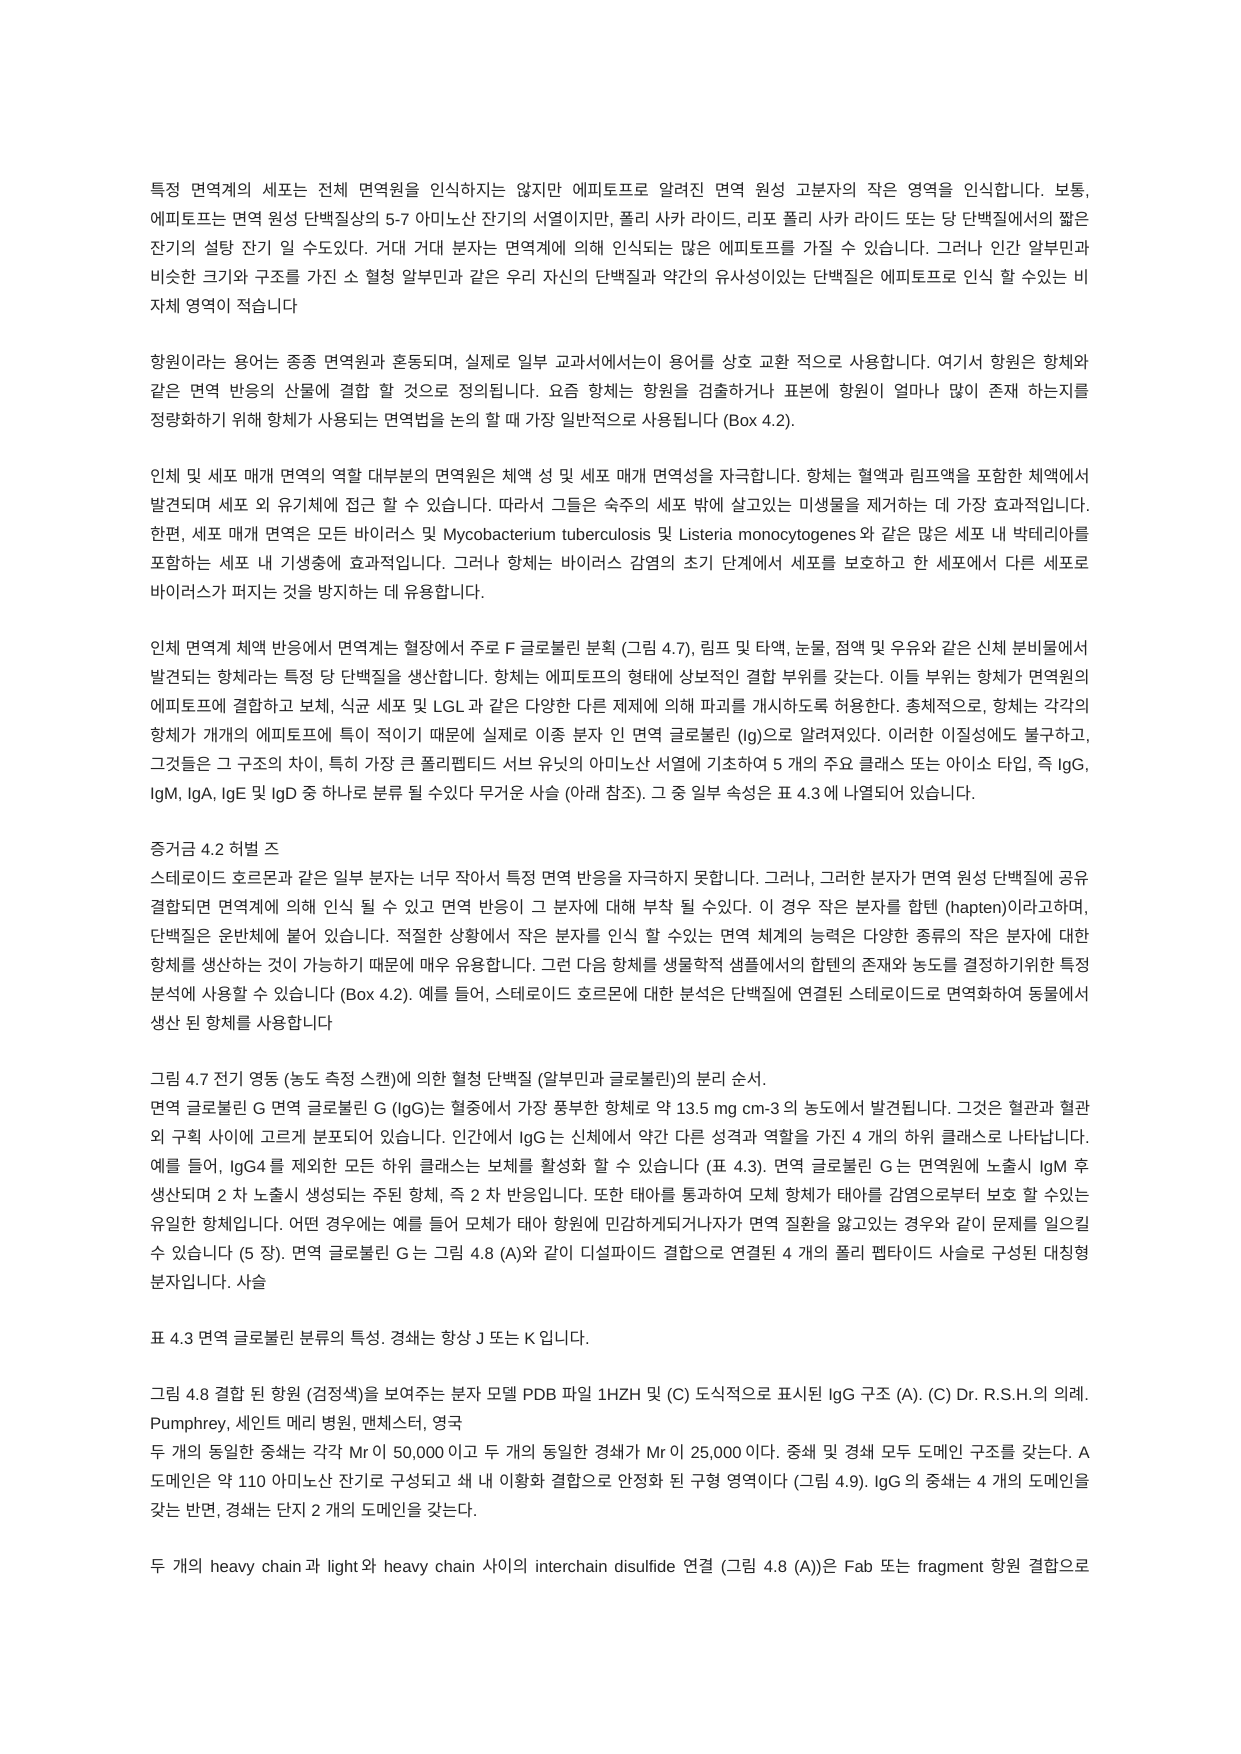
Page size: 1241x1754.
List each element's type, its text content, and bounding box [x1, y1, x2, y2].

text 증거금 4.2 허벌 즈 [150, 836, 1090, 860]
text 인체 면역계 체액 반응에서 면역계는 혈장에서 주로 F 글로불린 분획 (그림 4.7), 림프 및 타액, 눈물, 점액 및 우유와 같은 신체 분비물에서 발견되는 항체라는 특정 당 단백질을 생산합니다. 항체는 에피토프의 형태에 상보적인 결합 부위를 갖는다. 이들 부위는 항체가 면역원의 에피토프에 결합하고 보체, 식균 세포 및 LGL과 같은 다양한 다른 제제에 의해 파괴를 개시하도록 허용한다. 총체적으로, 항체는 각각의 항체가 개개의 에피토프에 특이 적이기 때문에 실제로 이종 분자 인 면역 글로불린 (Ig)으로 알려져있다. 이러한 이질성에도 불구하고, 그것들은 그 구조의 차이, 특히 가장 큰 폴리펩티드 서브 유닛의 아미노산 서열에 기초하여 5 개의 주요 클래스 또는 아이소 타입, 즉 IgG, IgM, IgA, IgE 및 IgD 중 하나로 분류 될 수있다 무거운 사슬 (아래 참조). 그 중 일부 속성은 표 4.3에 나열되어 있습니다. [150, 635, 1090, 804]
text 인체 및 세포 매개 면역의 역할 대부분의 면역원은 체액 성 및 세포 매개 면역성을 자극합니다. 항체는 혈액과 림프액을 포함한 체액에서 발견되며 세포 외 유기체에 접근 할 수 있습니다. 따라서 그들은 숙주의 세포 밖에 살고있는 미생물을 제거하는 데 가장 효과적입니다. 한편, 세포 매개 면역은 모든 바이러스 및 Mycobacterium tuberculosis 및 Listeria monocytogenes와 같은 많은 세포 내 박테리아를 포함하는 세포 내 기생충에 효과적입니다. 그러나 항체는 바이러스 감염의 초기 단계에서 세포를 보호하고 한 세포에서 다른 세포로 바이러스가 퍼지는 것을 방지하는 데 유용합니다. [150, 463, 1090, 603]
text 그림 4.7 전기 영동 (농도 측정 스캔)에 의한 혈청 단백질 (알부민과 글로불린)의 분리 순서. [150, 1066, 1090, 1090]
text 면역 글로불린 G 면역 글로불린 G (IgG)는 혈중에서 가장 풍부한 항체로 약 13.5 mg cm-3의 농도에서 발견됩니다. 그것은 혈관과 혈관 외 구획 사이에 고르게 분포되어 있습니다. 인간에서 IgG는 신체에서 약간 다른 성격과 역할을 가진 4 개의 하위 클래스로 나타납니다. 예를 들어, IgG4를 제외한 모든 하위 클래스는 보체를 활성화 할 수 있습니다 (표 4.3). 면역 글로불린 G는 면역원에 노출시 IgM 후 생산되며 2 차 노출시 생성되는 주된 항체, 즉 2 차 반응입니다. 또한 태아를 통과하여 모체 항체가 태아를 감염으로부터 보호 할 수있는 유일한 항체입니다. 어떤 경우에는 예를 들어 모체가 태아 항원에 민감하게되거나자가 면역 질환을 앓고있는 경우와 같이 문제를 일으킬 수 있습니다 (5 장). 면역 글로불린 G는 그림 4.8 (A)와 같이 디설파이드 결합으로 연결된 4 개의 폴리 펩타이드 사슬로 구성된 대칭형 분자입니다. 사슬 [150, 1095, 1090, 1293]
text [150, 1553, 1090, 1577]
text 그림 4.8 결합 된 항원 (검정색)을 보여주는 분자 모델 PDB 파일 1HZH 및 (C) 도식적으로 표시된 IgG 구조 (A). (C) Dr. R.S.H.의 의례. Pumphrey, 세인트 메리 병원, 맨체스터, 영국 [150, 1381, 1090, 1434]
text 표 4.3 면역 글로불린 분류의 특성. 경쇄는 항상 J 또는 K입니다. [150, 1325, 1090, 1349]
text 항원이라는 용어는 종종 면역원과 혼동되며, 실제로 일부 교과서에서는이 용어를 상호 교환 적으로 사용합니다. 여기서 항원은 항체와 같은 면역 반응의 산물에 결합 할 것으로 정의됩니다. 요즘 항체는 항원을 검출하거나 표본에 항원이 얼마나 많이 존재 하는지를 정량화하기 위해 항체가 사용되는 면역법을 논의 할 때 가장 일반적으로 사용됩니다 (Box 4.2). [150, 349, 1090, 431]
text 스테로이드 호르몬과 같은 일부 분자는 너무 작아서 특정 면역 반응을 자극하지 못합니다. 그러나, 그러한 분자가 면역 원성 단백질에 공유 결합되면 면역계에 의해 인식 될 수 있고 면역 반응이 그 분자에 대해 부착 될 수있다. 이 경우 작은 분자를 합텐 (hapten)이라고하며, 단백질은 운반체에 붙어 있습니다. 적절한 상황에서 작은 분자를 인식 할 수있는 면역 체계의 능력은 다양한 종류의 작은 분자에 대한 항체를 생산하는 것이 가능하기 때문에 매우 유용합니다. 그런 다음 항체를 생물학적 샘플에서의 합텐의 존재와 농도를 결정하기위한 특정 분석에 사용할 수 있습니다 (Box 4.2). 예를 들어, 스테로이드 호르몬에 대한 분석은 단백질에 연결된 스테로이드로 면역화하여 동물에서 생산 된 항체를 사용합니다 [150, 865, 1090, 1034]
text 두 개의 동일한 중쇄는 각각 Mr이 50,000이고 두 개의 동일한 경쇄가 Mr이 25,000이다. 중쇄 및 경쇄 모두 도메인 구조를 갖는다. A 도메인은 약 110 아미노산 잔기로 구성되고 쇄 내 이황화 결합으로 안정화 된 구형 영역이다 (그림 4.9). IgG의 중쇄는 4 개의 도메인을 갖는 반면, 경쇄는 단지 2 개의 도메인을 갖는다. [150, 1439, 1090, 1521]
text 특정 면역계의 세포는 전체 면역원을 인식하지는 않지만 에피토프로 알려진 면역 원성 고분자의 작은 영역을 인식합니다. 보통, 에피토프는 면역 원성 단백질상의 5-7 아미노산 잔기의 서열이지만, 폴리 사카 라이드, 리포 폴리 사카 라이드 또는 당 단백질에서의 짧은 잔기의 설탕 잔기 일 수도있다. 거대 거대 분자는 면역계에 의해 인식되는 많은 에피토프를 가질 수 있습니다. 그러나 인간 알부민과 비슷한 크기와 구조를 가진 소 혈청 알부민과 같은 우리 자신의 단백질과 약간의 유사성이있는 단백질은 에피토프로 인식 할 수있는 비 자체 영역이 적습니다 [150, 177, 1090, 317]
